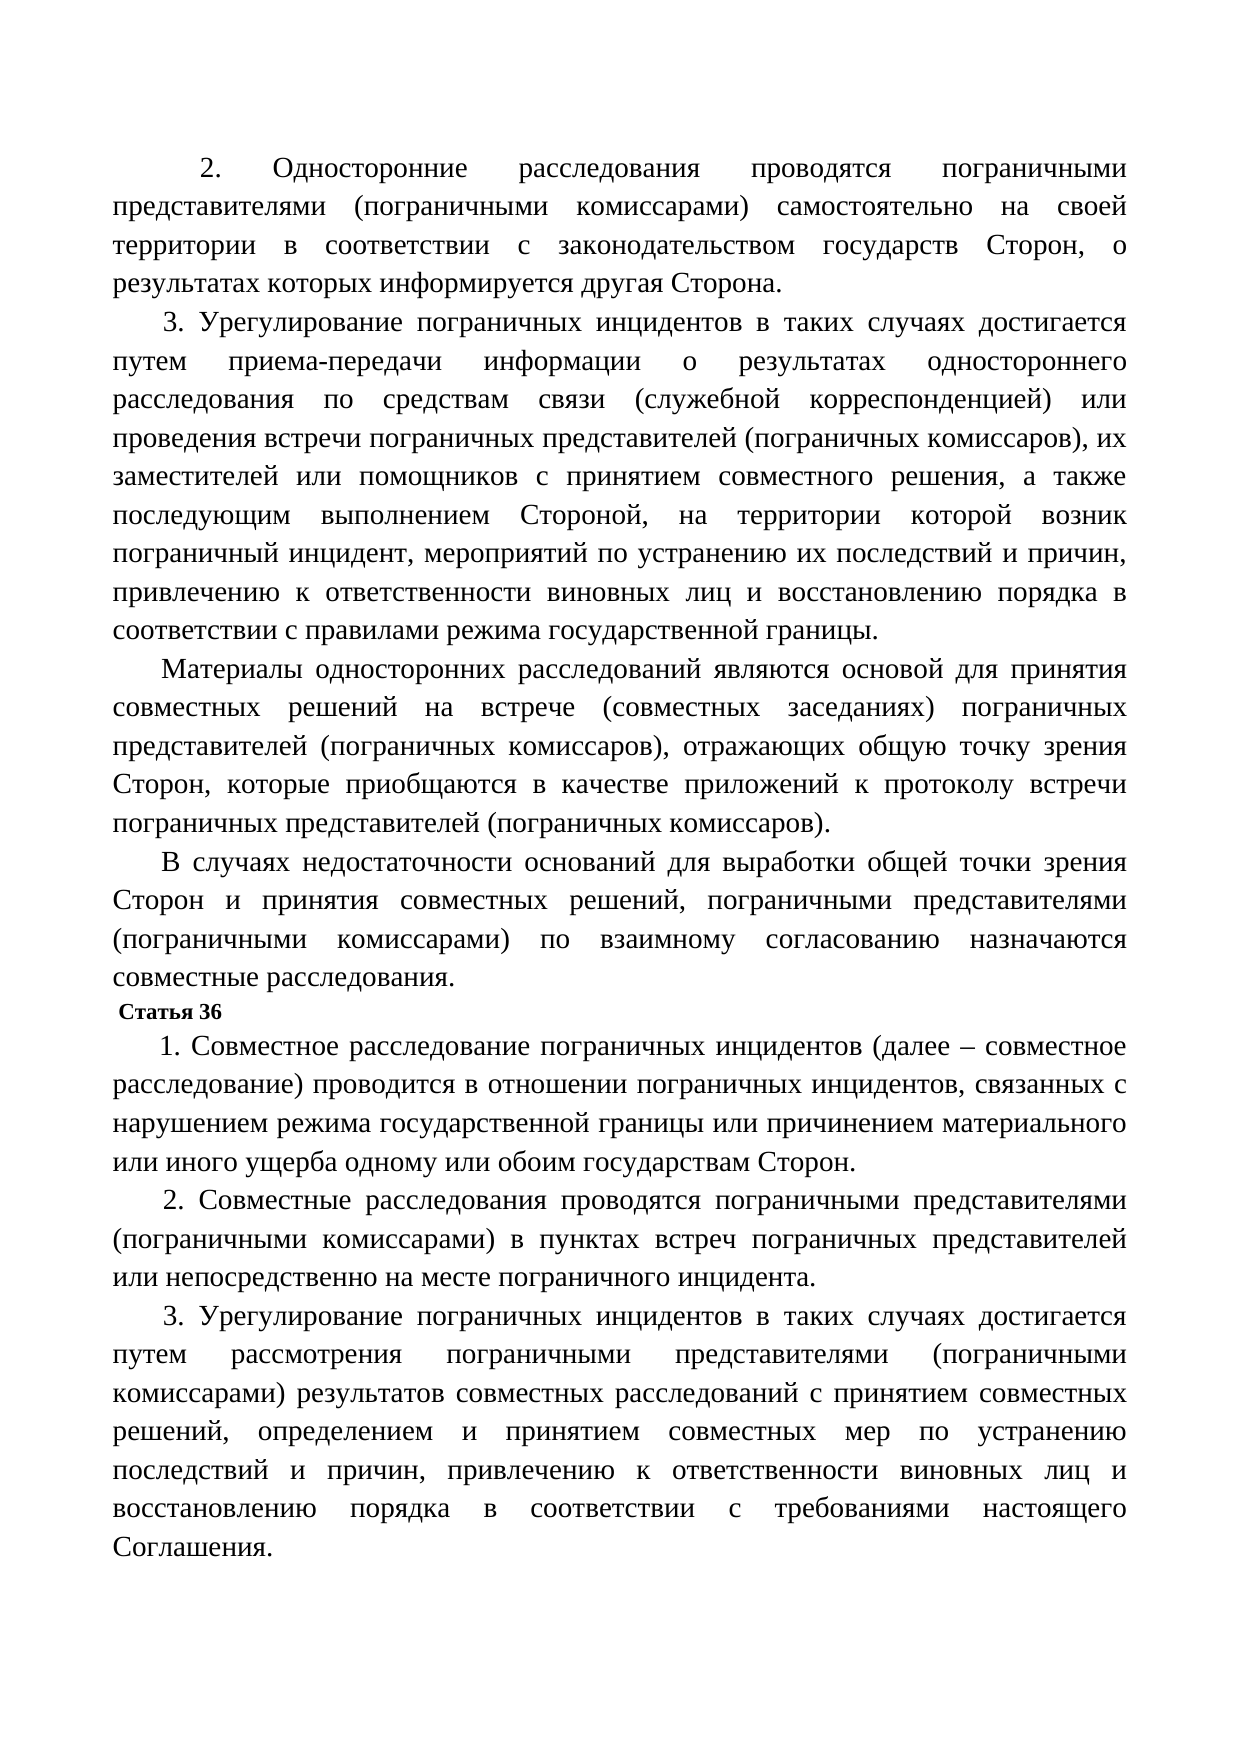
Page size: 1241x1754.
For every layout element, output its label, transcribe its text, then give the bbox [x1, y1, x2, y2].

text Статья 36 [112, 998, 1128, 1024]
text В случаях недостаточности оснований для выработки общей точки зрения Сторон и принятия совместных решений, пограничными представителями (пограничными комиссарами) по взаимному согласованию назначаются совместные расследования. [112, 844, 1128, 993]
text 2. Совместные расследования проводятся пограничными представителями (пограничными комиссарами) в пунктах встреч пограничных представителей или непосредственно на месте пограничного инцидента. [112, 1182, 1128, 1293]
text 3. Урегулирование пограничных инцидентов в таких случаях достигается путем приема-передачи информации о результатах одностороннего расследования по средствам связи (служебной корреспонденцией) или проведения встречи пограничных представителей (пограничных комиссаров), их заместителей или помощников с принятием совместного решения, а также последующим выполнением Стороной, на территории которой возник пограничный инцидент, мероприятий по устранению их последствий и причин, привлечению к ответственности виновных лиц и восстановлению порядка в соответствии с правилами режима государственной границы. [112, 304, 1128, 646]
text 3. Урегулирование пограничных инцидентов в таких случаях достигается путем рассмотрения пограничными представителями (пограничными комиссарами) результатов совместных расследований с принятием совместных решений, определением и принятием совместных мер по устранению последствий и причин, привлечению к ответственности виновных лиц и восстановлению порядка в соответствии с требованиями настоящего Соглашения. [112, 1298, 1128, 1563]
text 1. Совместное расследование пограничных инцидентов (далее – совместное расследование) проводится в отношении пограничных инцидентов, связанных с нарушением режима государственной границы или причинением материального или иного ущерба одному или обоим государствам Сторон. [112, 1028, 1128, 1177]
text 2. Односторонние расследования проводятся пограничными представителями (пограничными комиссарами) самостоятельно на своей территории в соответствии с законодательством государств Сторон, о результатах которых информируется другая Сторона. [112, 150, 1128, 299]
text Материалы односторонних расследований являются основой для принятия совместных решений на встрече (совместных заседаниях) пограничных представителей (пограничных комиссаров), отражающих общую точку зрения Сторон, которые приобщаются в качестве приложений к протоколу встречи пограничных представителей (пограничных комиссаров). [112, 651, 1128, 839]
